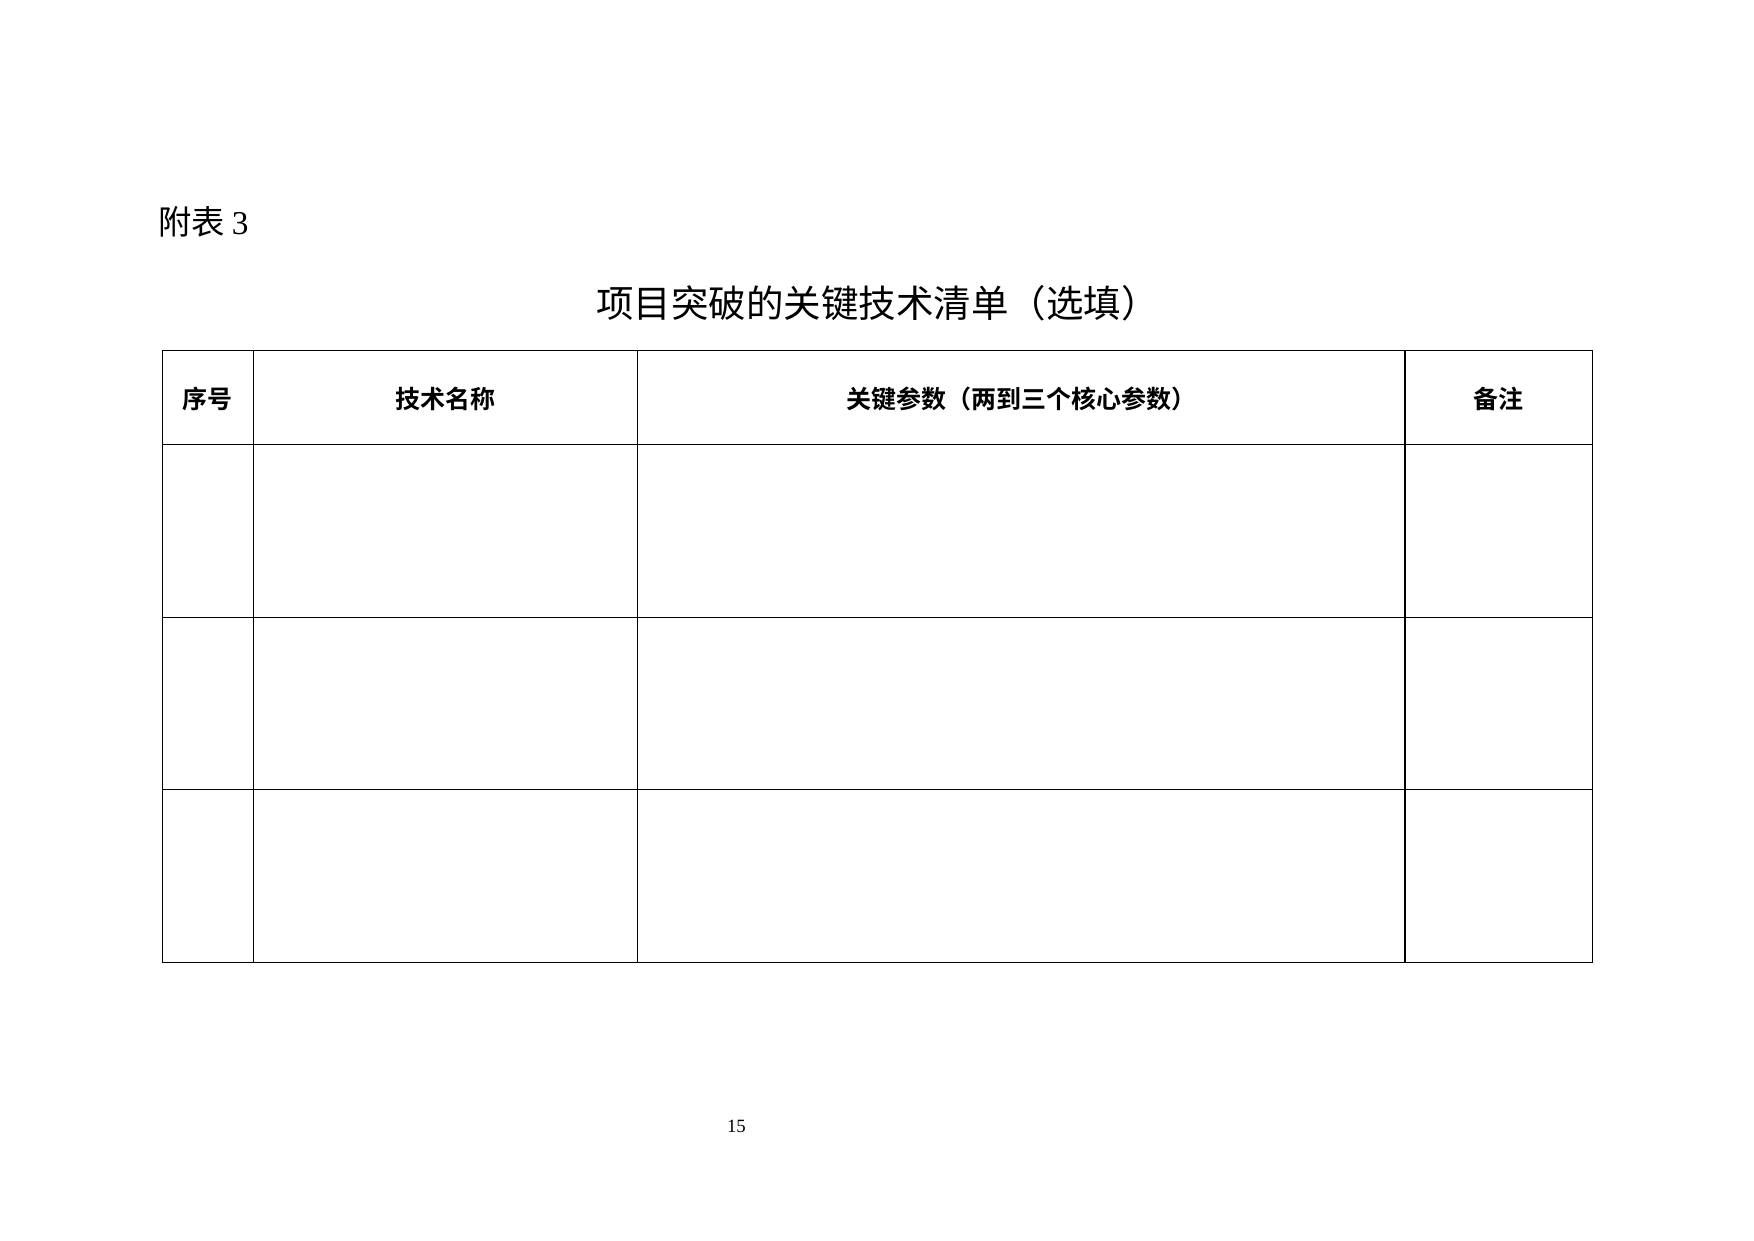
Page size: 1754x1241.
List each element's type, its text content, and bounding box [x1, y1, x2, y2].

text 附表3 [150, 187, 1604, 252]
table_cell [638, 790, 1404, 962]
table_cell [163, 618, 253, 789]
table_header 序号 [163, 351, 253, 444]
table_cell [1406, 618, 1592, 789]
table_header 备注 [1406, 351, 1592, 444]
text 项目突破的关键技术清单（选填） [150, 269, 1604, 334]
table_cell [254, 618, 637, 789]
table_cell [1406, 790, 1592, 962]
table_header 技术名称 [254, 351, 637, 444]
table_cell [638, 445, 1404, 617]
table_cell [163, 790, 253, 962]
table_cell [163, 445, 253, 617]
table_cell [254, 445, 637, 617]
table_cell [1406, 445, 1592, 617]
table_cell [638, 618, 1404, 789]
table_header 关键参数（两到三个核心参数） [638, 351, 1404, 444]
table_cell [254, 790, 637, 962]
